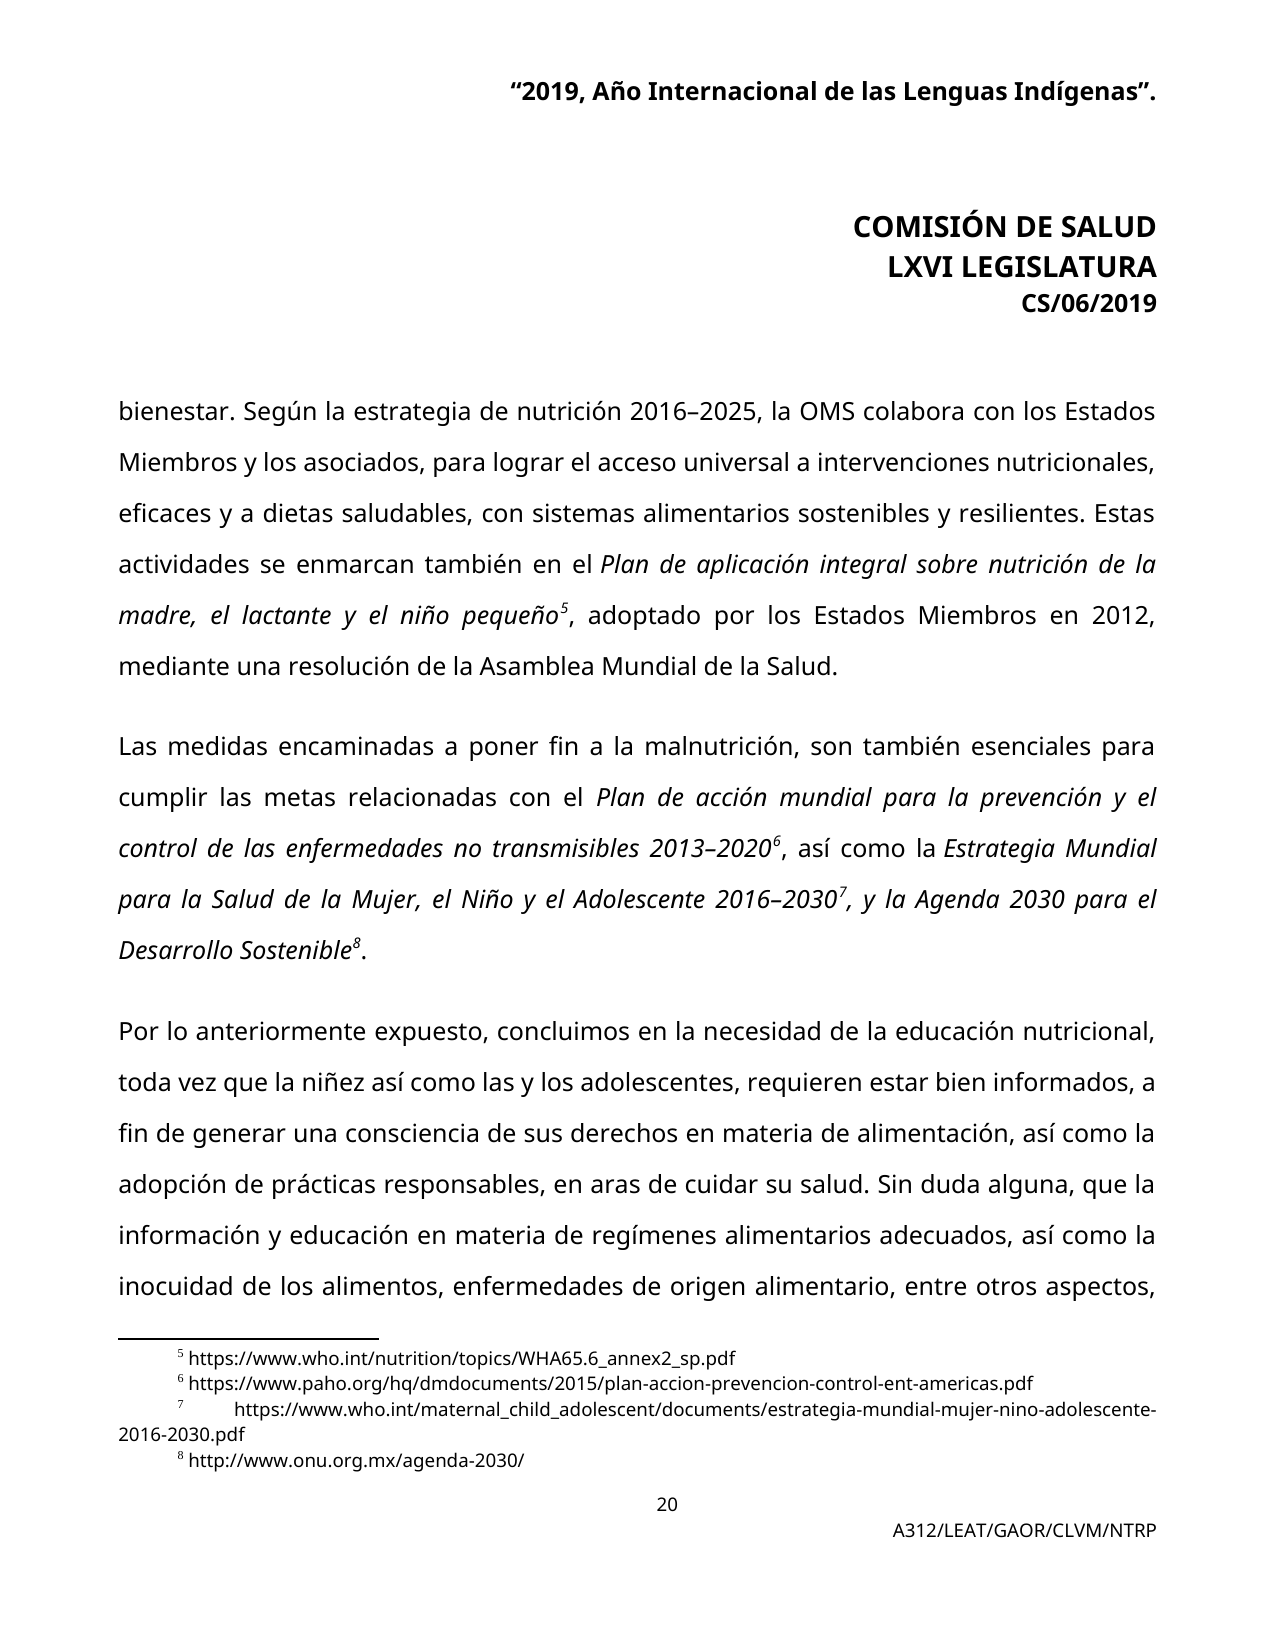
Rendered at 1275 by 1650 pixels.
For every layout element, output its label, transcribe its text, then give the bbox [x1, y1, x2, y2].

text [118, 1013, 1157, 1302]
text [118, 393, 1157, 683]
text Las medidas encaminadas a poner fin a la malnutrición, son también esenciales para cumplir las metas relacionadas con el Plan de acción mundial para la prevención y el control de las enfermedades no transmisibles 2013–2020, así como la Estrategia Mundial para la Salud de la Mujer, el Niño y el Adolescente 2016–2030, y la Agenda 2030 para el Desarrollo Sostenible. [118, 729, 1157, 967]
